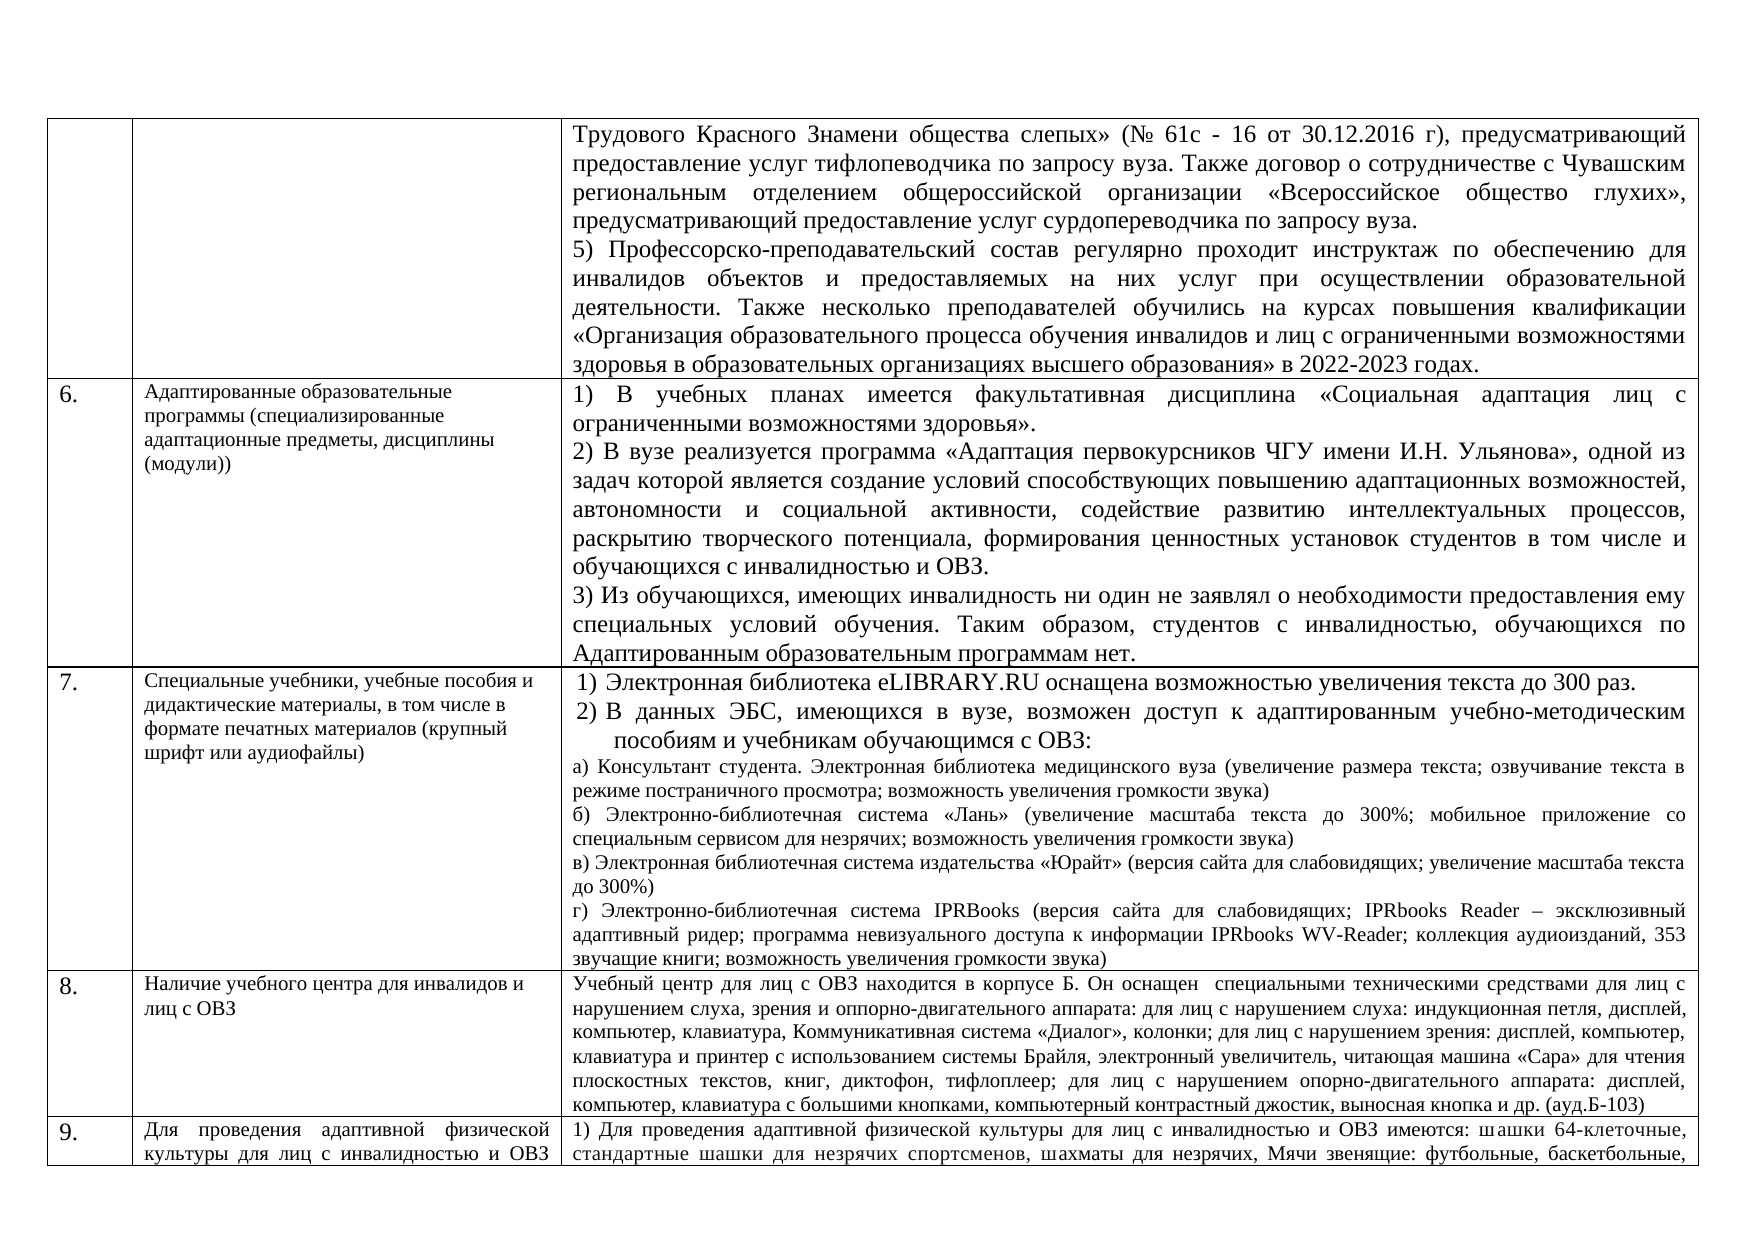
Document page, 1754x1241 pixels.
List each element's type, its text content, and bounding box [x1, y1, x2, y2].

table_cell 8. [48, 971, 132, 1116]
table_cell 7. [48, 668, 132, 970]
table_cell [133, 119, 561, 378]
table_cell Электронная библиотека eLIBRARY.RU оснащена возможностью увеличения текста до 300 раз. В данных ЭБС, имеющихся в вузе, возможен доступ к адаптированным учебно-методическим пособиям и учебникам обучающимся с ОВЗ: а) Консультант студента. Электронная библиотека медицинского вуза (увеличение размера текста; озвучивание текста в режиме постраничного просмотра; возможность увеличения громкости звука) б) Электронно-библиотечная система «Лань» (увеличение масштаба текста до 300%; мобильное приложение со специальным сервисом для незрячих; возможность увеличения громкости звука) в) Электронная библиотечная система издательства «Юрайт» (версия сайта для слабовидящих; увеличение масштаба текста до 300%) г) Электронно-библиотечная система IPRBooks (версия сайта для слабовидящих; IPRbooks Reader – эксклюзивный адаптивный ридер; программа невизуального доступа к информации IPRbooks WV-Reader; коллекция аудиоизданий, 353 звучащие книги; возможность увеличения громкости звука) [562, 668, 1698, 970]
table_cell Учебный центр для лиц с ОВЗ находится в корпусе Б. Он оснащен специальными техническими средствами для лиц с нарушением слуха, зрения и оппорно-двигательного аппарата: для лиц с нарушением слуха: индукционная петля, дисплей, компьютер, клавиатура, Коммуникативная система «Диалог», колонки; для лиц с нарушением зрения: дисплей, компьютер, клавиатура и принтер с использованием системы Брайля, электронный увеличитель, читающая машина «Сара» для чтения плоскостных текстов, книг, диктофон, тифлоплеер; для лиц с нарушением опорно-двигательного аппарата: дисплей, компьютер, клавиатура с большими кнопками, компьютерный контрастный джостик, выносная кнопка и др. (ауд.Б-103) [562, 971, 1698, 1116]
table_cell Наличие учебного центра для инвалидов и лиц с ОВЗ [133, 971, 561, 1116]
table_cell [562, 1117, 1698, 1165]
table_cell 1) В учебных планах имеется факультативная дисциплина «Социальная адаптация лиц с ограниченными возможностями здоровья». 2) В вузе реализуется программа «Адаптация первокурсников ЧГУ имени И.Н. Ульянова», одной из задач которой является создание условий способствующих повышению адаптационных возможностей, автономности и социальной активности, содействие развитию интеллектуальных процессов, раскрытию творческого потенциала, формирования ценностных установок студентов в том числе и обучающихся с инвалидностью и ОВЗ. 3) Из обучающихся, имеющих инвалидность ни один не заявлял о необходимости предоставления ему специальных условий обучения. Таким образом, студентов с инвалидностью, обучающихся по Адаптированным образовательным программам нет. [562, 379, 1698, 666]
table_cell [562, 119, 1698, 378]
table_cell Адаптированные образовательные программы (специализированные адаптационные предметы, дисциплины (модули)) [133, 379, 561, 666]
table_cell 6. [48, 379, 132, 666]
table_cell Специальные учебники, учебные пособия и дидактические материалы, в том числе в формате печатных материалов (крупный шрифт или аудиофайлы) [133, 668, 561, 970]
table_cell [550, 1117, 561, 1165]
table_cell 5. [48, 119, 132, 378]
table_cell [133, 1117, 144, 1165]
table_cell 9. [48, 1117, 132, 1165]
